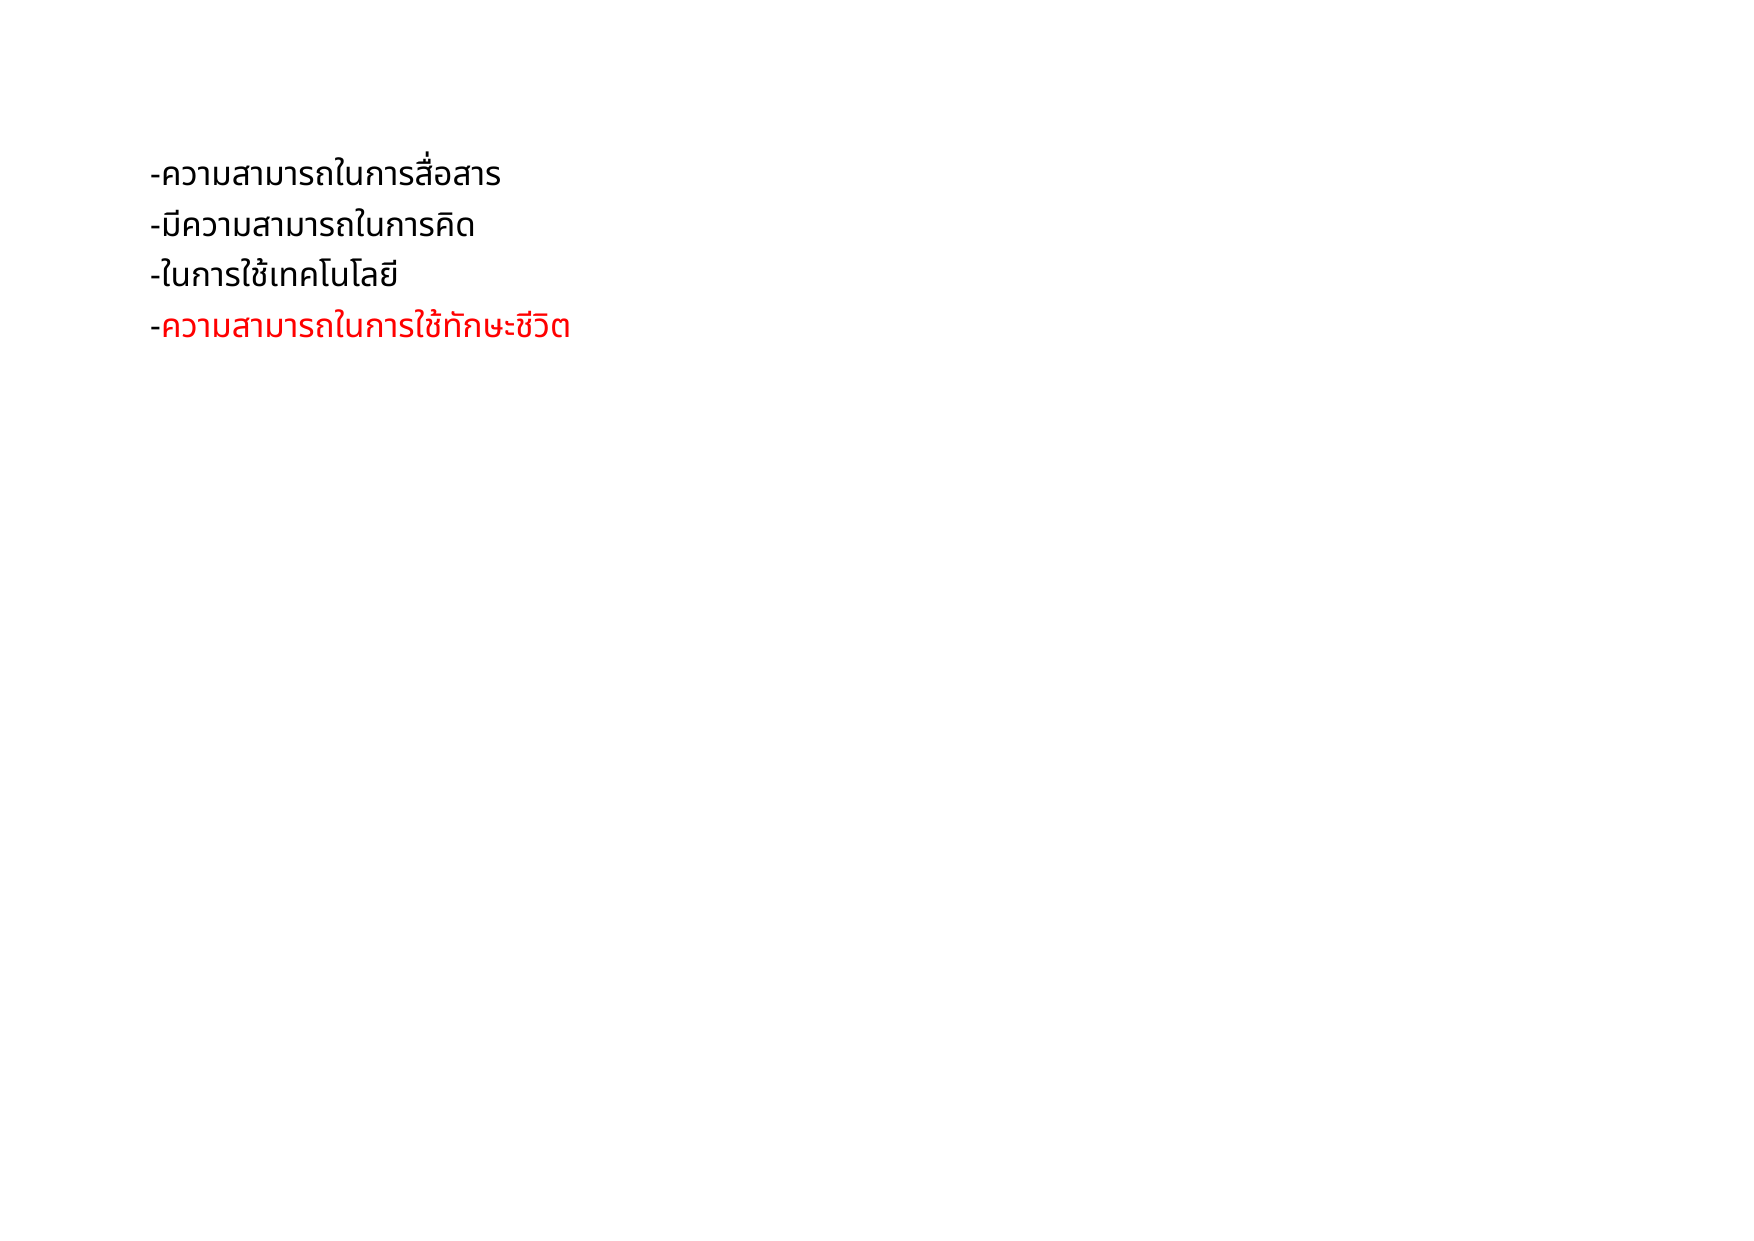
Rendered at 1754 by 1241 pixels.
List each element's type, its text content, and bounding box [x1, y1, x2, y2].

text -ความสามารถในการสื่อสาร [150, 150, 1754, 201]
text -มีความสามารถในการคิด [150, 201, 1754, 251]
text -ในการใช้เทคโนโลยี [150, 251, 1754, 302]
text -ความสามารถในการใช้ทักษะชีวิต [150, 302, 1604, 352]
